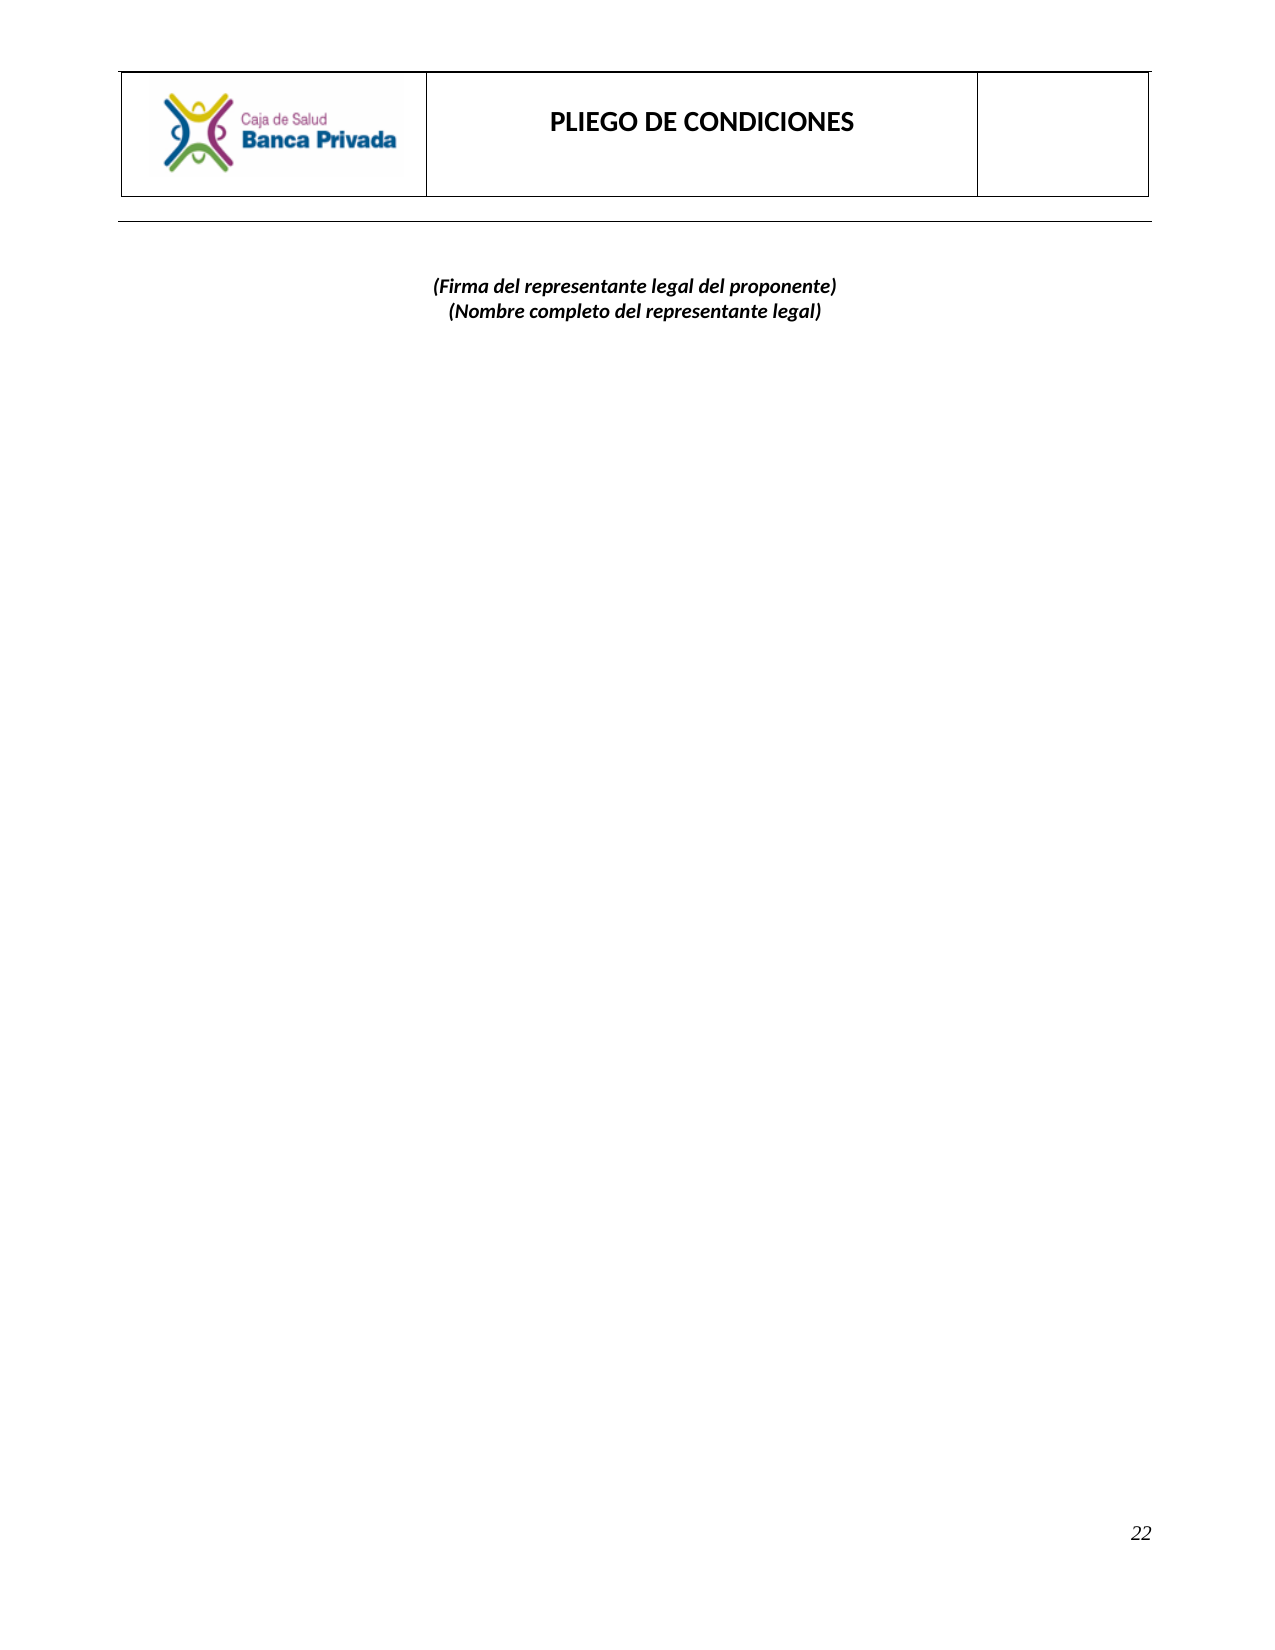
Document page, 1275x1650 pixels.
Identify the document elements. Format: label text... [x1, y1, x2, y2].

picture [149, 73, 404, 177]
text (Nombre completo del representante legal) [118, 299, 1152, 324]
text (Firma del representante legal del proponente) [118, 273, 1152, 299]
